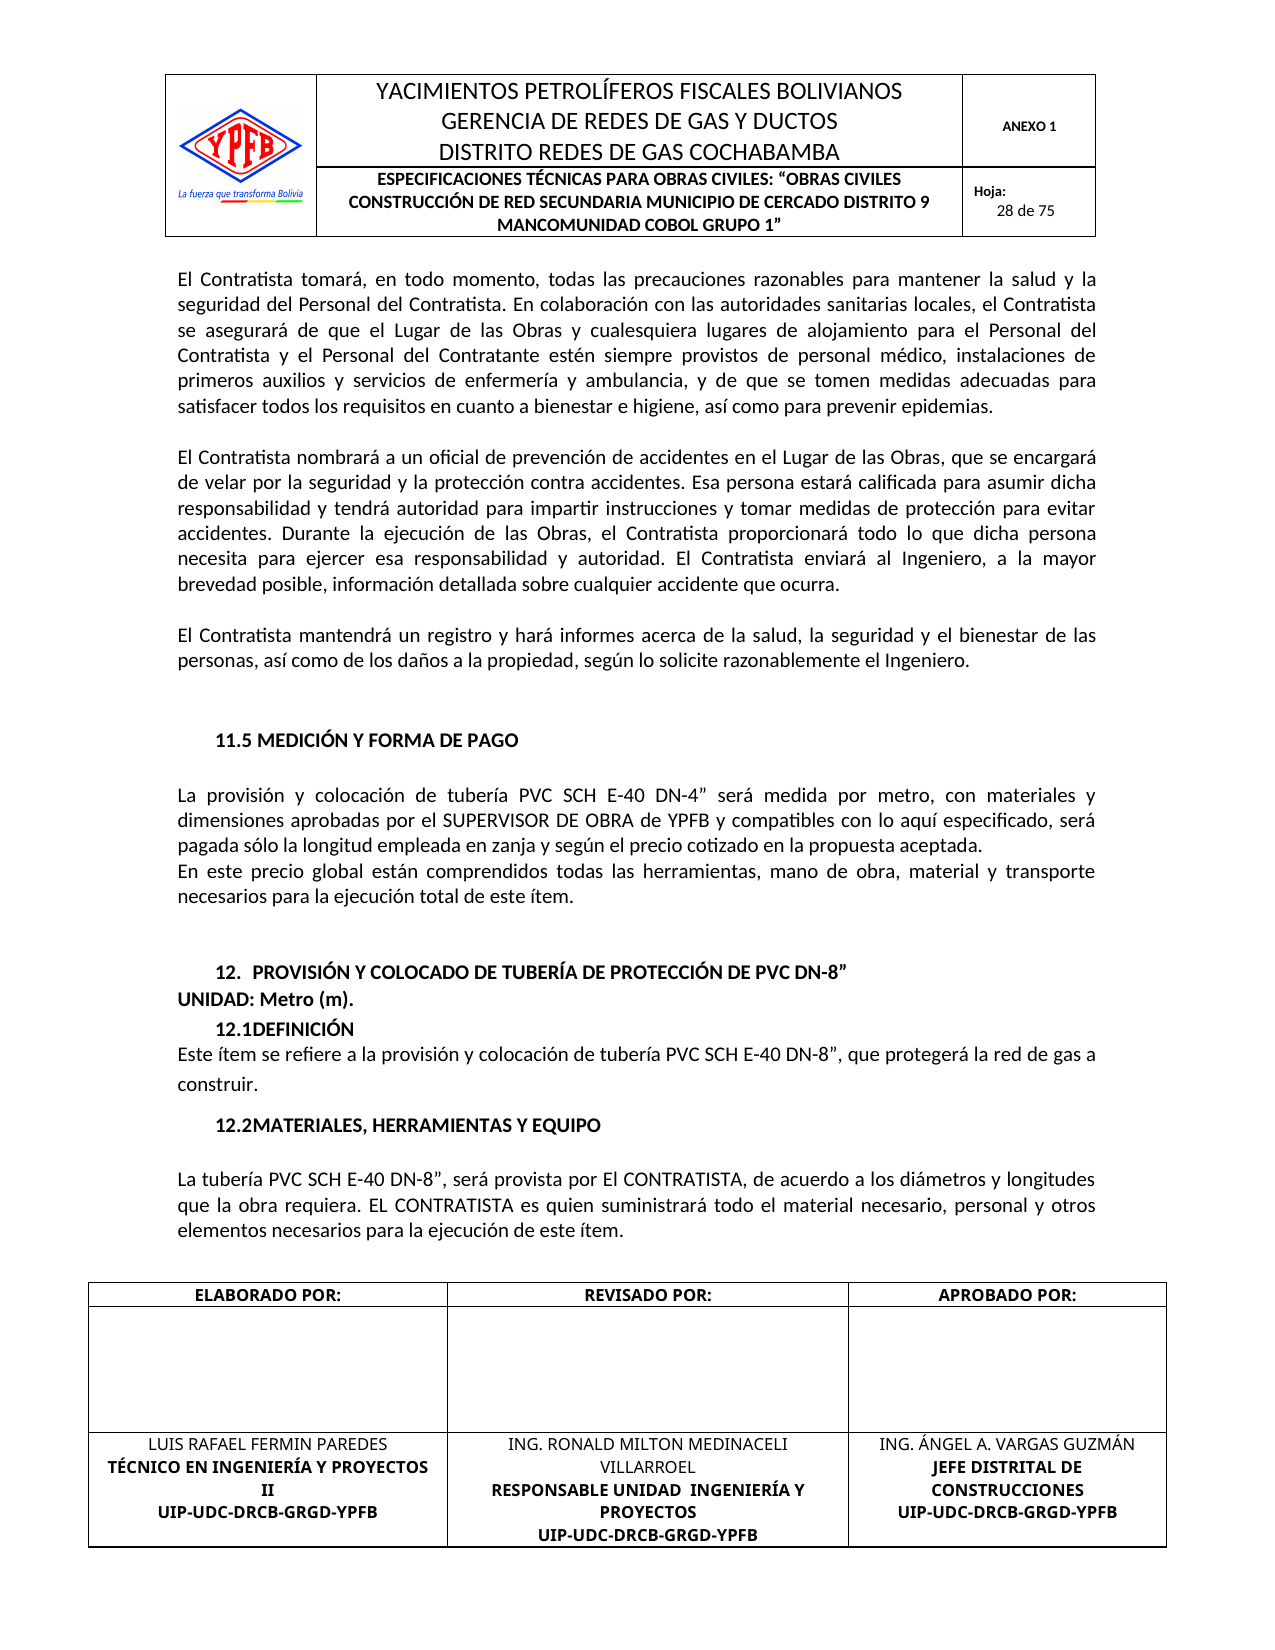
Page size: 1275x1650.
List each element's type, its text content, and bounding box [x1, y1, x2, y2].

text Este ítem se refiere a la provisión y colocación de tubería PVC SCH E-40 DN-8”, que protegerá la red de gas a construir. [177, 1042, 1098, 1096]
subtitle MEDICIÓN Y FORMA DE PAGO [215, 728, 1098, 753]
picture [176, 103, 304, 208]
subtitle MATERIALES, HERRAMIENTAS Y EQUIPO [215, 1112, 1098, 1138]
text El Contratista mantendrá un registro y hará informes acerca de la salud, la seguridad y el bienestar de las personas, así como de los daños a la propiedad, según lo solicite razonablemente el Ingeniero. [177, 622, 1098, 673]
text En este precio global están comprendidos todas las herramientas, mano de obra, material y transporte necesarios para la ejecución total de este ítem. [177, 858, 1098, 909]
text El Contratista nombrará a un oficial de prevención de accidentes en el Lugar de las Obras, que se encargará de velar por la seguridad y la protección contra accidentes. Esa persona estará calificada para asumir dicha responsabilidad y tendrá autoridad para impartir instrucciones y tomar medidas de protección para evitar accidentes. Durante la ejecución de las Obras, el Contratista proporcionará todo lo que dicha persona necesita para ejercer esa responsabilidad y autoridad. El Contratista enviará al Ingeniero, a la mayor brevedad posible, información detallada sobre cualquier accidente que ocurra. [177, 444, 1098, 596]
text La tubería PVC SCH E-40 DN-8”, será provista por El CONTRATISTA, de acuerdo a los diámetros y longitudes que la obra requiera. EL CONTRATISTA es quien suministrará todo el material necesario, personal y otros elementos necesarios para la ejecución de este ítem. [177, 1167, 1098, 1243]
text La provisión y colocación de tubería PVC SCH E-40 DN-4” será medida por metro, con materiales y dimensiones aprobadas por el SUPERVISOR DE OBRA de YPFB y compatibles con lo aquí especificado, será pagada sólo la longitud empleada en zanja y según el precio cotizado en la propuesta aceptada. [177, 782, 1098, 858]
subtitle PROVISIÓN Y COLOCADO DE TUBERÍA DE PROTECCIÓN DE PVC DN-8” [215, 959, 1098, 985]
text UNIDAD: Metro (m). [177, 987, 1098, 1012]
text El Contratista tomará, en todo momento, todas las precauciones razonables para mantener la salud y la seguridad del Personal del Contratista. En colaboración con las autoridades sanitarias locales, el Contratista se asegurará de que el Lugar de las Obras y cualesquiera lugares de alojamiento para el Personal del Contratista y el Personal del Contratante estén siempre provistos de personal médico, instalaciones de primeros auxilios y servicios de enfermería y ambulancia, y de que se tomen medidas adecuadas para satisfacer todos los requisitos en cuanto a bienestar e higiene, así como para prevenir epidemias. [177, 266, 1098, 418]
subtitle DEFINICIÓN [215, 1016, 1098, 1042]
